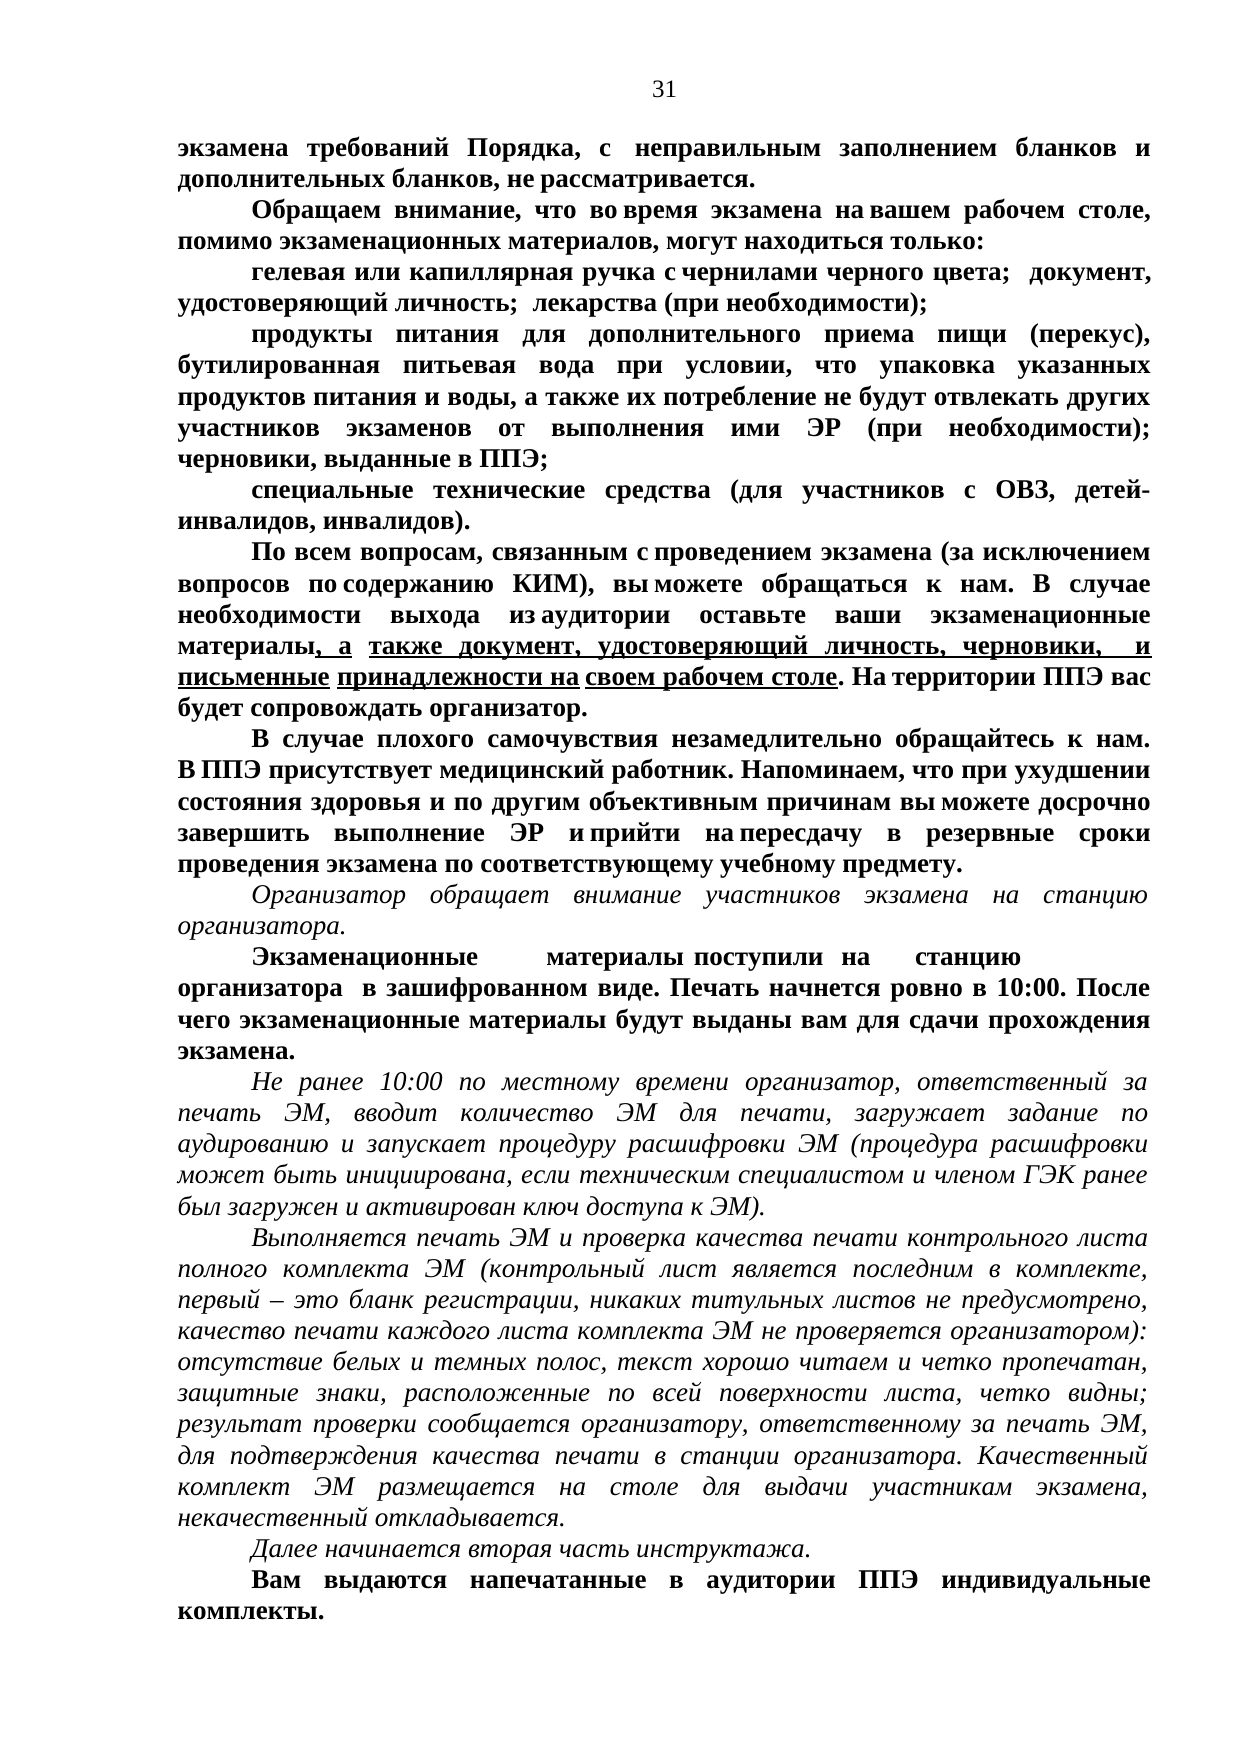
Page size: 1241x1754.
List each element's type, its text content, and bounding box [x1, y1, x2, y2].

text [177, 131, 1152, 193]
text Организатор обращает внимание участников экзамена на станцию организатора. [177, 878, 1152, 940]
text специальные технические средства (для участников с ОВЗ, детей-инвалидов, инвалидов). [177, 473, 1152, 536]
text Обращаем внимание, что во время экзамена на вашем рабочем столе, помимо экзаменационных материалов, могут находиться только: [177, 193, 1152, 255]
text Не ранее 10:00 по местному времени организатор, ответственный за печать ЭМ, вводит количество ЭМ для печати, загружает задание по аудированию и запускает процедуру расшифровки ЭМ (процедура расшифровки может быть инициирована, если техническим специалистом и членом ГЭК ранее был загружен и активирован ключ доступа к ЭМ). [177, 1065, 1152, 1221]
text По всем вопросам, связанным с проведением экзамена (за исключением вопросов по содержанию КИМ), вы можете обращаться к нам. В случае необходимости выхода из аудитории оставьте ваши экзаменационные материалы, а также документ, удостоверяющий личность, черновики, и письменные принадлежности на своем рабочем столе. На территории ППЭ вас будет сопровождать организатор. [177, 536, 1152, 722]
text В случае плохого самочувствия незамедлительно обращайтесь к нам. В ППЭ присутствует медицинский работник. Напоминаем, что при ухудшении состояния здоровья и по другим объективным причинам вы можете досрочно завершить выполнение ЭР и прийти на пересдачу в резервные сроки проведения экзамена по соответствующему учебному предмету. [177, 722, 1152, 878]
text Экзаменационные материалы поступили на станцию организатора в зашифрованном виде. Печать начнется ровно в 10:00. После чего экзаменационные материалы будут выданы вам для сдачи прохождения экзамена. [177, 940, 1152, 1065]
text Вам выдаются напечатанные в аудитории ППЭ индивидуальные комплекты. [177, 1563, 1152, 1626]
text Далее начинается вторая часть инструктажа. [177, 1532, 1152, 1563]
text гелевая или капиллярная ручка с чернилами черного цвета; документ, удостоверяющий личность; лекарства (при необходимости); [177, 255, 1152, 317]
text продукты питания для дополнительного приема пищи (перекус), бутилированная питьевая вода при условии, что упаковка указанных продуктов питания и воды, а также их потребление не будут отвлекать других участников экзаменов от выполнения ими ЭР (при необходимости); черновики, выданные в ППЭ; [177, 317, 1152, 473]
text Выполняется печать ЭМ и проверка качества печати контрольного листа полного комплекта ЭМ (контрольный лист является последним в комплекте, первый – это бланк регистрации, никаких титульных листов не предусмотрено, качество печати каждого листа комплекта ЭМ не проверяется организатором): отсутствие белых и темных полос, текст хорошо читаем и четко пропечатан, защитные знаки, расположенные по всей поверхности листа, четко видны; результат проверки сообщается организатору, ответственному за печать ЭМ, для подтверждения качества печати в станции организатора. Качественный комплект ЭМ размещается на столе для выдачи участникам экзамена, некачественный откладывается. [177, 1221, 1152, 1532]
